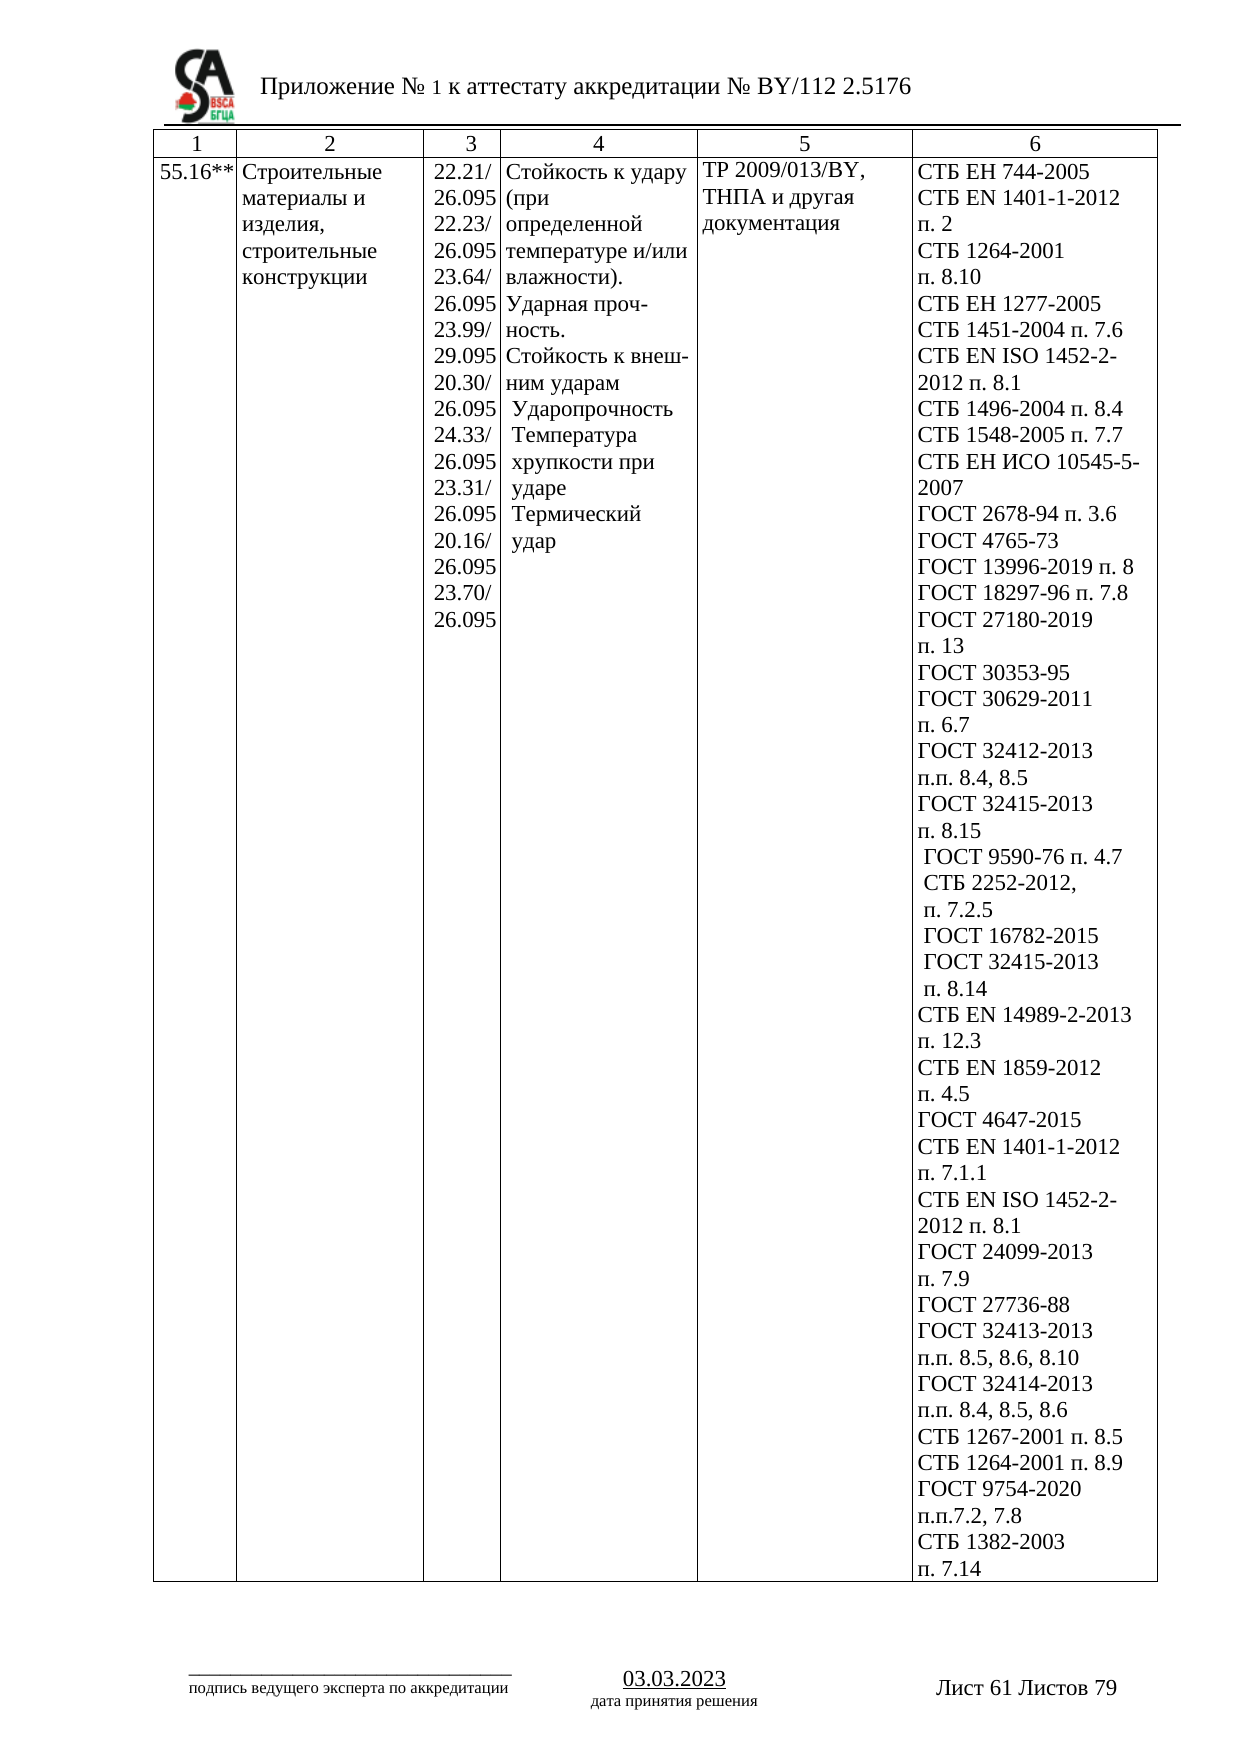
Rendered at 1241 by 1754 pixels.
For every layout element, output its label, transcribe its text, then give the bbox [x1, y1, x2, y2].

table_header 5 [698, 130, 912, 157]
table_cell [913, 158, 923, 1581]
table_header 6 [913, 130, 1157, 157]
table_header 1 [154, 130, 236, 157]
table_cell Стойкость к удару (при определенной температуре и/или влажности). Ударная прочность. Стойкость к внешним ударам Ударопрочность Температура хрупкости при ударе Термический удар [501, 158, 697, 1581]
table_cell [698, 158, 912, 1581]
table_cell 22.21/ 26.095 22.23/ 26.095 23.64/ 26.095 23.99/ 29.095 20.30/ 26.095 24.33/ 26.095 23.31/ 26.095 20.16/ 26.095 23.70/ 26.095 [424, 158, 500, 1581]
table_header 4 [501, 130, 697, 157]
table_header 2 [237, 130, 423, 157]
table_header 3 [424, 130, 500, 157]
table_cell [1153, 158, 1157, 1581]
table_cell 55.16** [154, 158, 236, 1581]
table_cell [237, 158, 423, 1581]
picture [175, 47, 236, 124]
